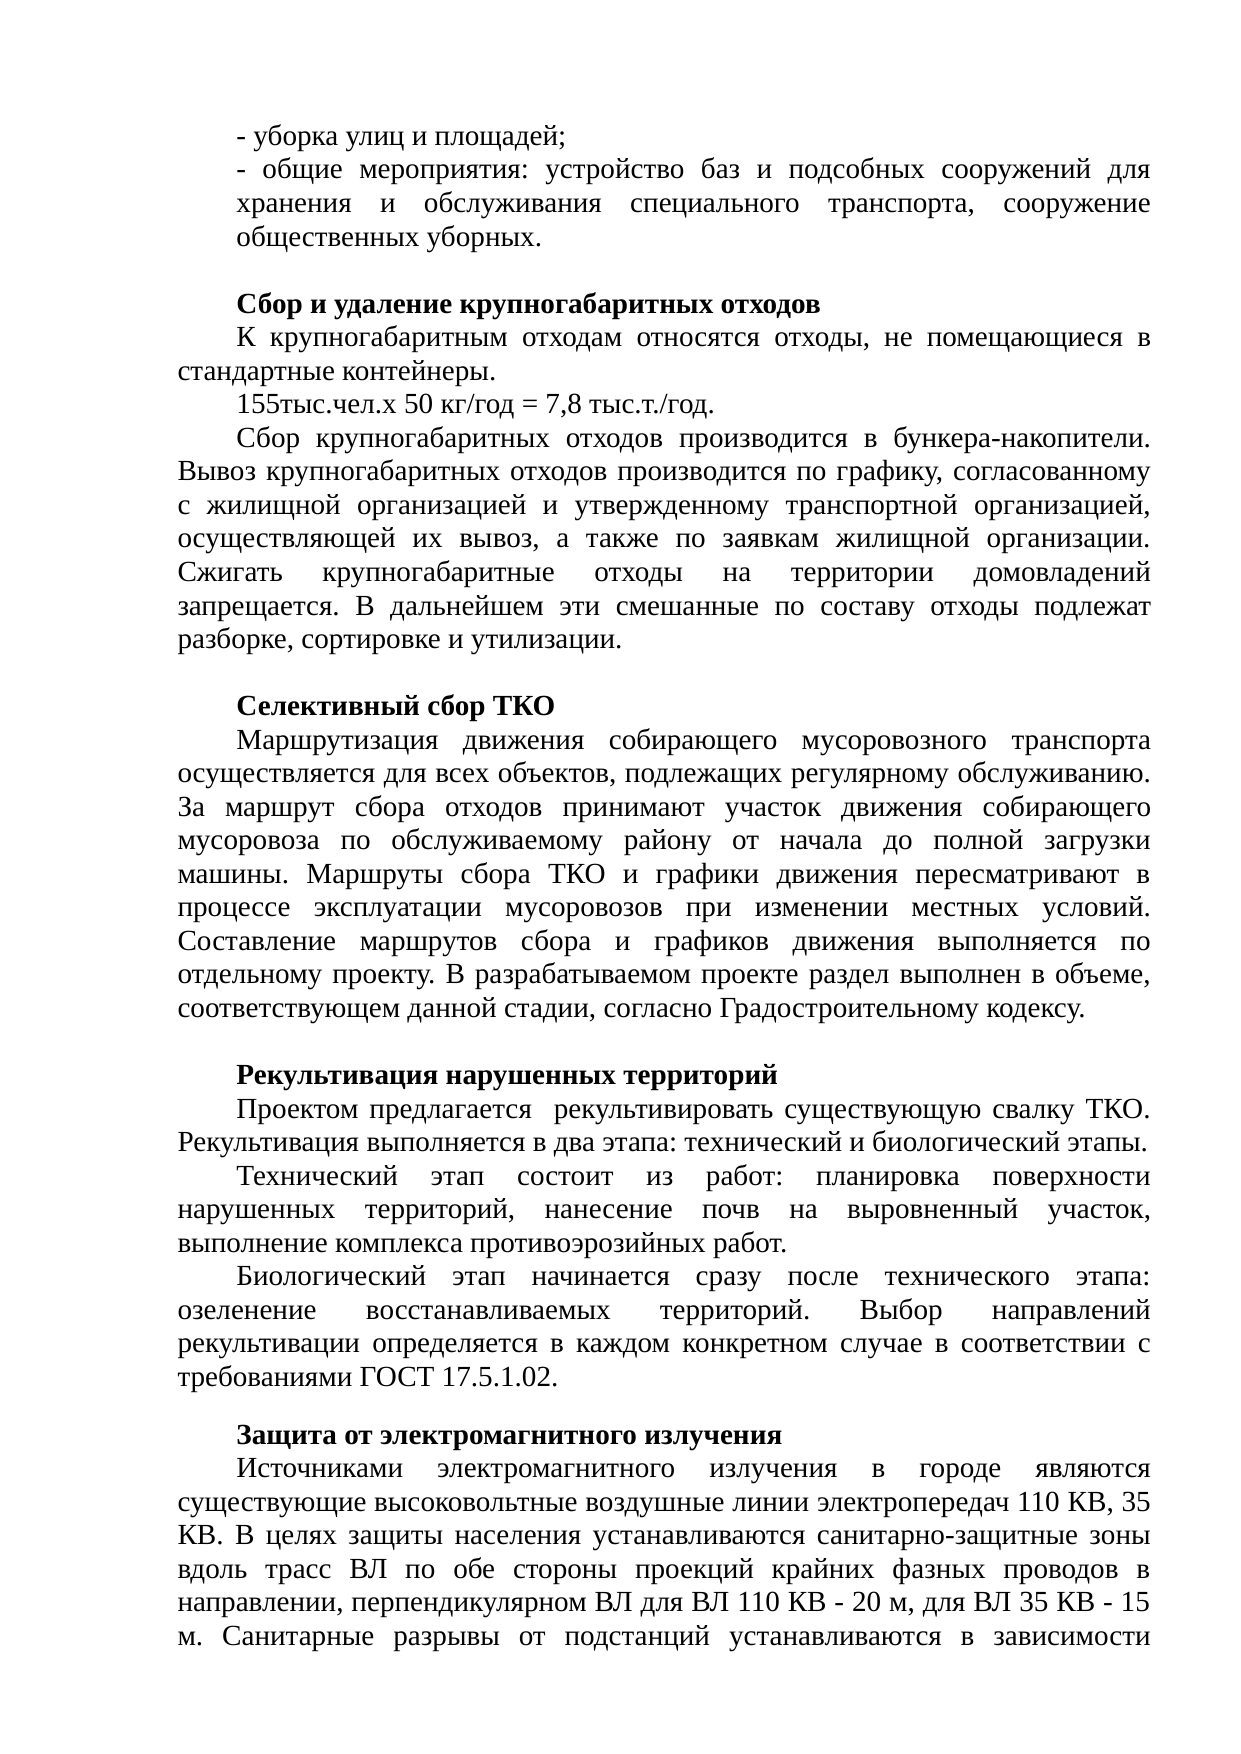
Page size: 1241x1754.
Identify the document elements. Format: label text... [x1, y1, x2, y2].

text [177, 1450, 1152, 1652]
text Технический этап состоит из работ: планировка поверхности нарушенных территорий, нанесение почв на выровненный участок, выполнение комплекса противоэрозийных работ. [177, 1158, 1152, 1258]
text Сбор и удаление крупногабаритных отходов [177, 286, 1152, 319]
text Проектом предлагается рекультивировать существующую свалку ТКО. Рекультивация выполняется в два этапа: технический и биологический этапы. [177, 1091, 1152, 1158]
text Рекультивация нарушенных территорий [177, 1057, 1152, 1091]
text Маршрутизация движения собирающего мусоровозного транспорта осуществляется для всех объектов, подлежащих регулярному обслуживанию. За маршрут сбора отходов принимают участок движения собирающего мусоровоза по обслуживаемому району от начала до полной загрузки машины. Маршруты сбора ТКО и графики движения пересматривают в процессе эксплуатации мусоровозов при изменении местных условий. Составление маршрутов сбора и графиков движения выполняется по отдельному проекту. В разрабатываемом проекте раздел выполнен в объеме, соответствующем данной стадии, согласно Градостроительному кодексу. [177, 722, 1152, 1024]
text К крупногабаритным отходам относятся отходы, не помещающиеся в стандартные контейнеры. [177, 319, 1152, 386]
text Селективный сбор ТКО [177, 688, 1152, 722]
text Биологический этап начинается сразу после технического этапа: озеленение восстанавливаемых территорий. Выбор направлений рекультивации определяется в каждом конкретном случае в соответствии с требованиями ГОСТ 17.5.1.02. [177, 1258, 1152, 1393]
text - уборка улиц и площадей; [236, 118, 1152, 152]
text 155тыс.чел.х 50 кг/год = 7,8 тыс.т./год. [177, 386, 1152, 420]
text Сбор крупногабаритных отходов производится в бункера-накопители. Вывоз крупногабаритных отходов производится по графику, согласованному с жилищной организацией и утвержденному транспортной организацией, осуществляющей их вывоз, а также по заявкам жилищной организации. Сжигать крупногабаритные отходы на территории домовладений запрещается. В дальнейшем эти смешанные по составу отходы подлежат разборке, сортировке и утилизации. [177, 420, 1152, 655]
text - общие мероприятия: устройство баз и подсобных сооружений для хранения и обслуживания специального транспорта, сооружение общественных уборных. [236, 152, 1152, 252]
text Защита от электромагнитного излучения [177, 1417, 1152, 1450]
